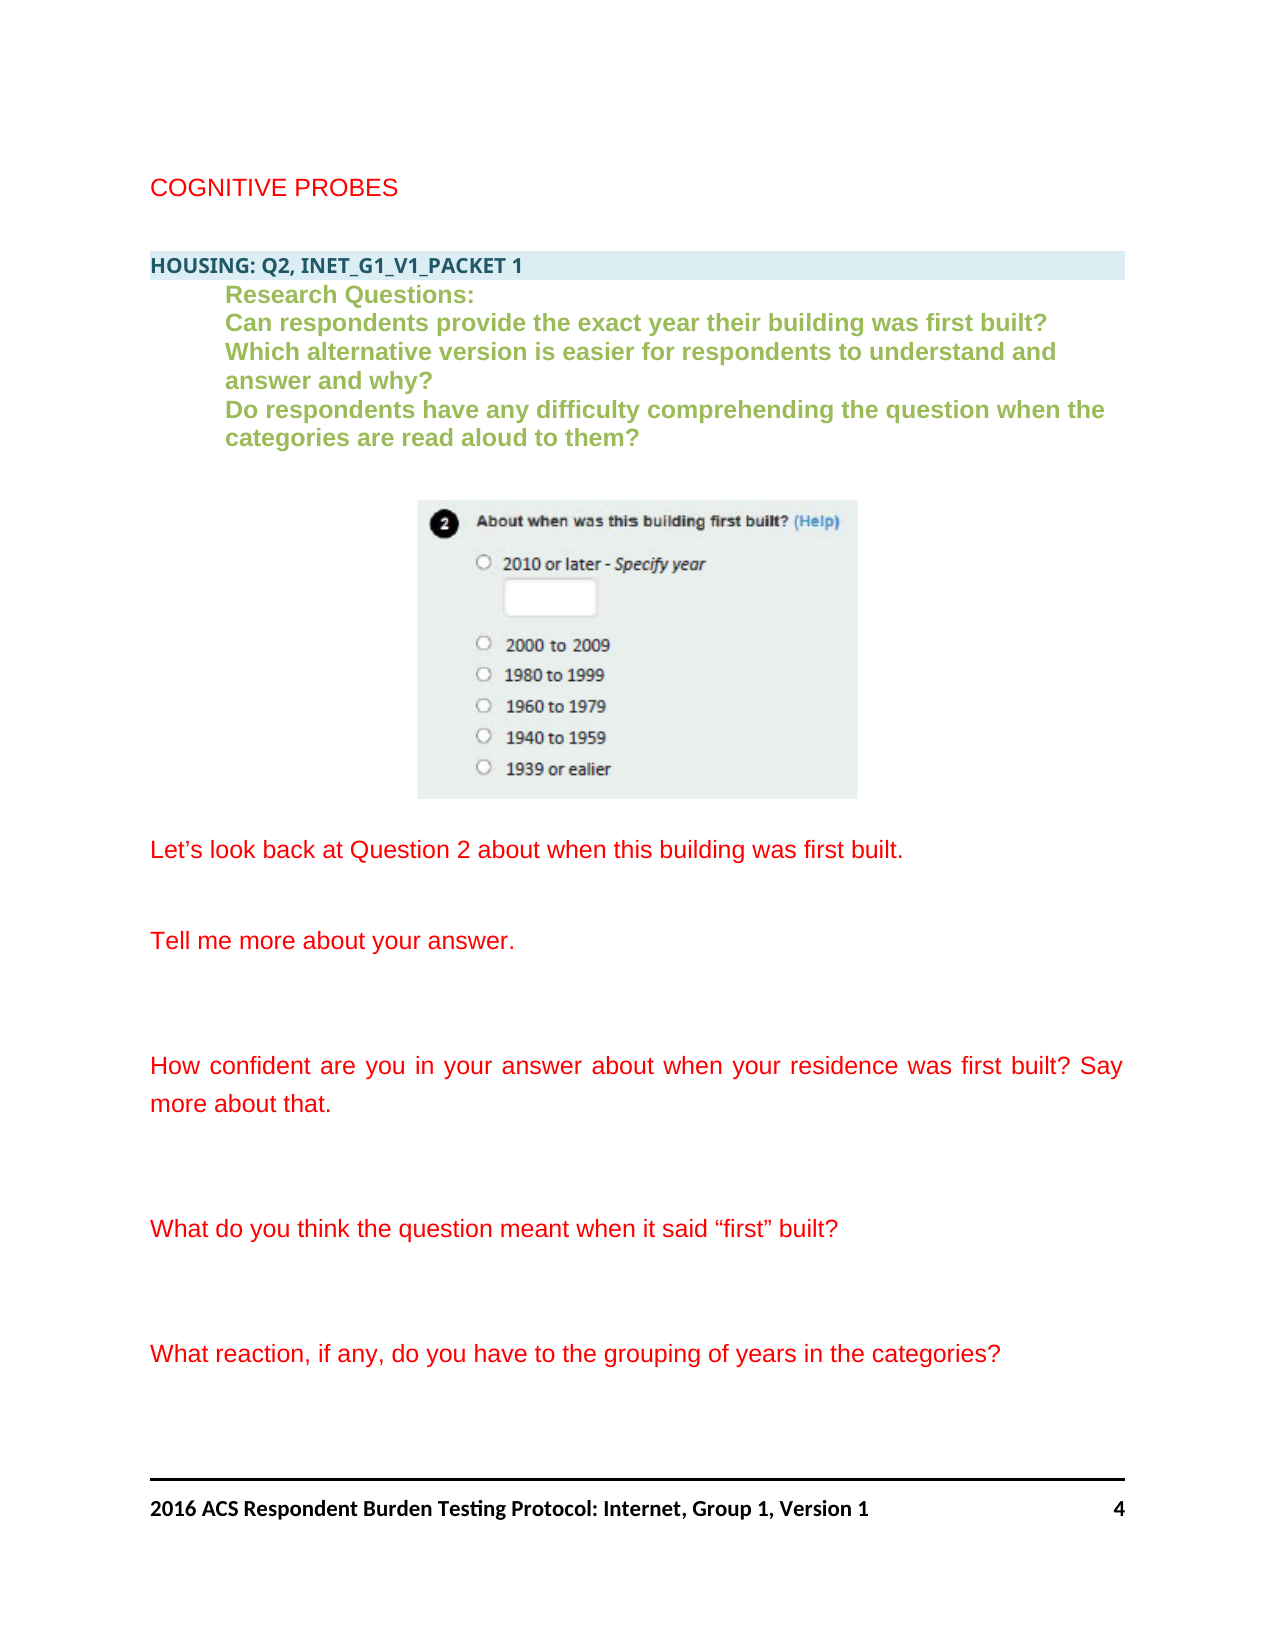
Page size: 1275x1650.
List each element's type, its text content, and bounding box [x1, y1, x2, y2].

text What reaction, if any, do you have to the grouping of years in the categories? [150, 1330, 1125, 1367]
text COGNITIVE PROBES [150, 164, 1125, 201]
text Tell me more about your answer. [150, 917, 1125, 955]
text Research Questions: [225, 280, 1125, 308]
text Let’s look back at Question 2 about when this building was first built. [150, 835, 1125, 864]
text What do you think the question meant when it said “first” built? [150, 1205, 1125, 1242]
text Which alternative version is easier for respondents to understand and answer and why? [225, 337, 1125, 395]
text How confident are you in your answer about when your residence was first built? Say more about that. [150, 1042, 1125, 1117]
picture [417, 500, 858, 799]
text Do respondents have any difficulty comprehending the question when the categories are read aloud to them? [225, 395, 1125, 452]
text Can respondents provide the exact year their building was first built? [225, 308, 1125, 337]
subtitle Housing: Q2, INET_G1_V1_Packet 1 [150, 251, 1125, 280]
